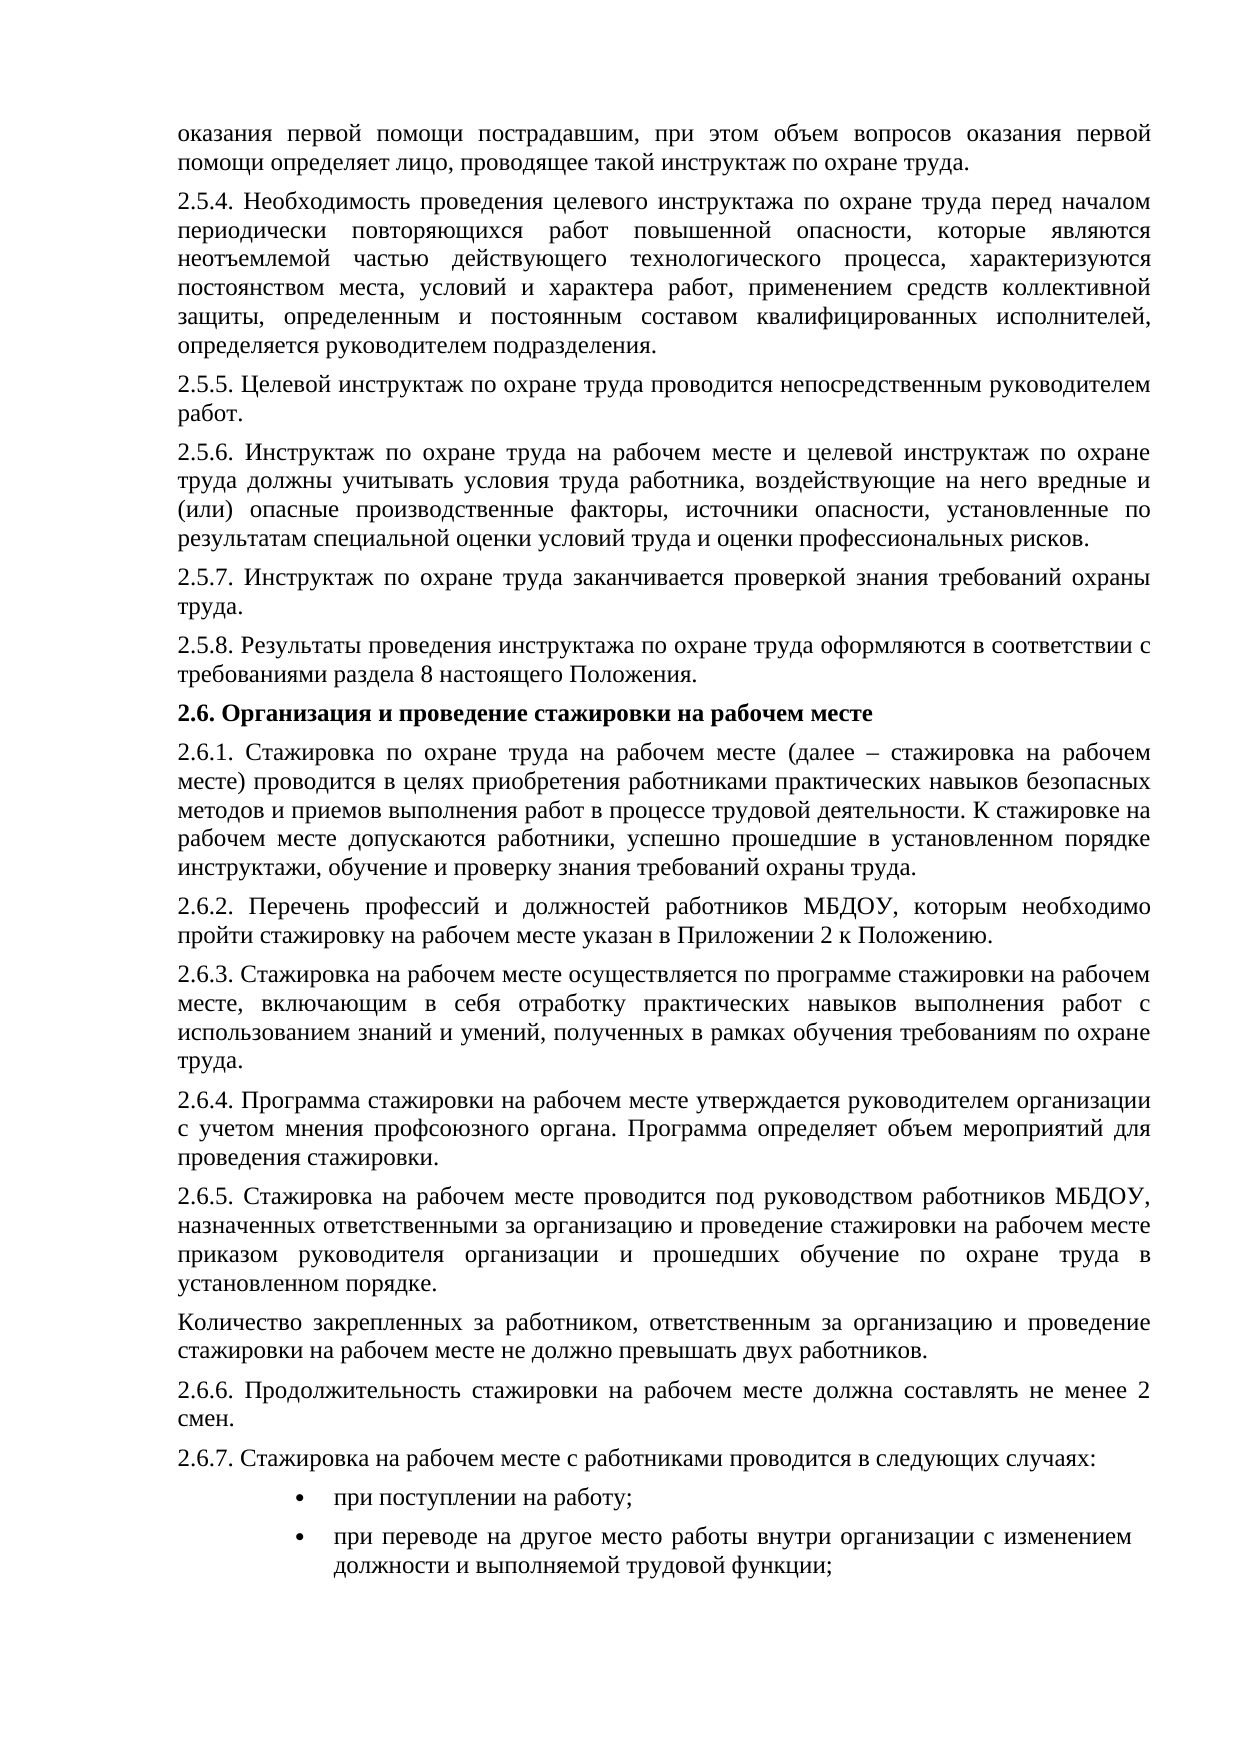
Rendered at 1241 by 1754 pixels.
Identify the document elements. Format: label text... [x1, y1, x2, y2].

text Количество закрепленных за работником, ответственным за организацию и проведение стажировки на рабочем месте не должно превышать двух работников. [177, 1307, 1152, 1364]
text 2.5.8. Результаты проведения инструктажа по охране труда оформляются в соответствии с требованиями раздела 8 настоящего Положения. [177, 630, 1152, 688]
text 2.5.6. Инструктаж по охране труда на рабочем месте и целевой инструктаж по охране труда должны учитывать условия труда работника, воздействующие на него вредные и (или) опасные производственные факторы, источники опасности, установленные по результатам специальной оценки условий труда и оценки профессиональных рисков. [177, 437, 1152, 552]
text 2.6.2. Перечень профессий и должностей работников МБДОУ, которым необходимо пройти стажировку на рабочем месте указан в Приложении 2 к Положению. [177, 891, 1152, 949]
text 2.5.5. Целевой инструктаж по охране труда проводится непосредственным руководителем работ. [177, 369, 1152, 426]
text 2.5.7. Инструктаж по охране труда заканчивается проверкой знания требований охраны труда. [177, 562, 1152, 620]
list при переводе на другое место работы внутри организации с изменением должности и выполняемой трудовой функции; [296, 1521, 1133, 1578]
text 2.6.1. Стажировка по охране труда на рабочем месте (далее – стажировка на рабочем месте) проводится в целях приобретения работниками практических навыков безопасных методов и приемов выполнения работ в процессе трудовой деятельности. К стажировке на рабочем месте допускаются работники, успешно прошедшие в установленном порядке инструктажи, обучение и проверку знания требований охраны труда. [177, 737, 1152, 881]
text 2.6.7. Стажировка на рабочем месте с работниками проводится в следующих случаях: [177, 1443, 1152, 1471]
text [177, 118, 1152, 176]
text 2.6.5. Стажировка на рабочем месте проводится под руководством работников МБДОУ, назначенных ответственными за организацию и проведение стажировки на рабочем месте приказом руководителя организации и прошедших обучение по охране труда в установленном порядке. [177, 1181, 1152, 1296]
list при поступлении на работу; [296, 1482, 1133, 1511]
text 2.6.3. Стажировка на рабочем месте осуществляется по программе стажировки на рабочем месте, включающим в себя отработку практических навыков выполнения работ с использованием знаний и умений, полученных в рамках обучения требованиям по охране труда. [177, 959, 1152, 1074]
text 2.6.6. Продолжительность стажировки на рабочем месте должна составлять не менее 2 смен. [177, 1375, 1152, 1432]
text 2.6. Организация и проведение стажировки на рабочем месте [177, 698, 1152, 727]
text 2.5.4. Необходимость проведения целевого инструктажа по охране труда перед началом периодически повторяющихся работ повышенной опасности, которые являются неотъемлемой частью действующего технологического процесса, характеризуются постоянством места, условий и характера работ, применением средств коллективной защиты, определенным и постоянным составом квалифицированных исполнителей, определяется руководителем подразделения. [177, 186, 1152, 358]
text 2.6.4. Программа стажировки на рабочем месте утверждается руководителем организации с учетом мнения профсоюзного органа. Программа определяет объем мероприятий для проведения стажировки. [177, 1085, 1152, 1171]
